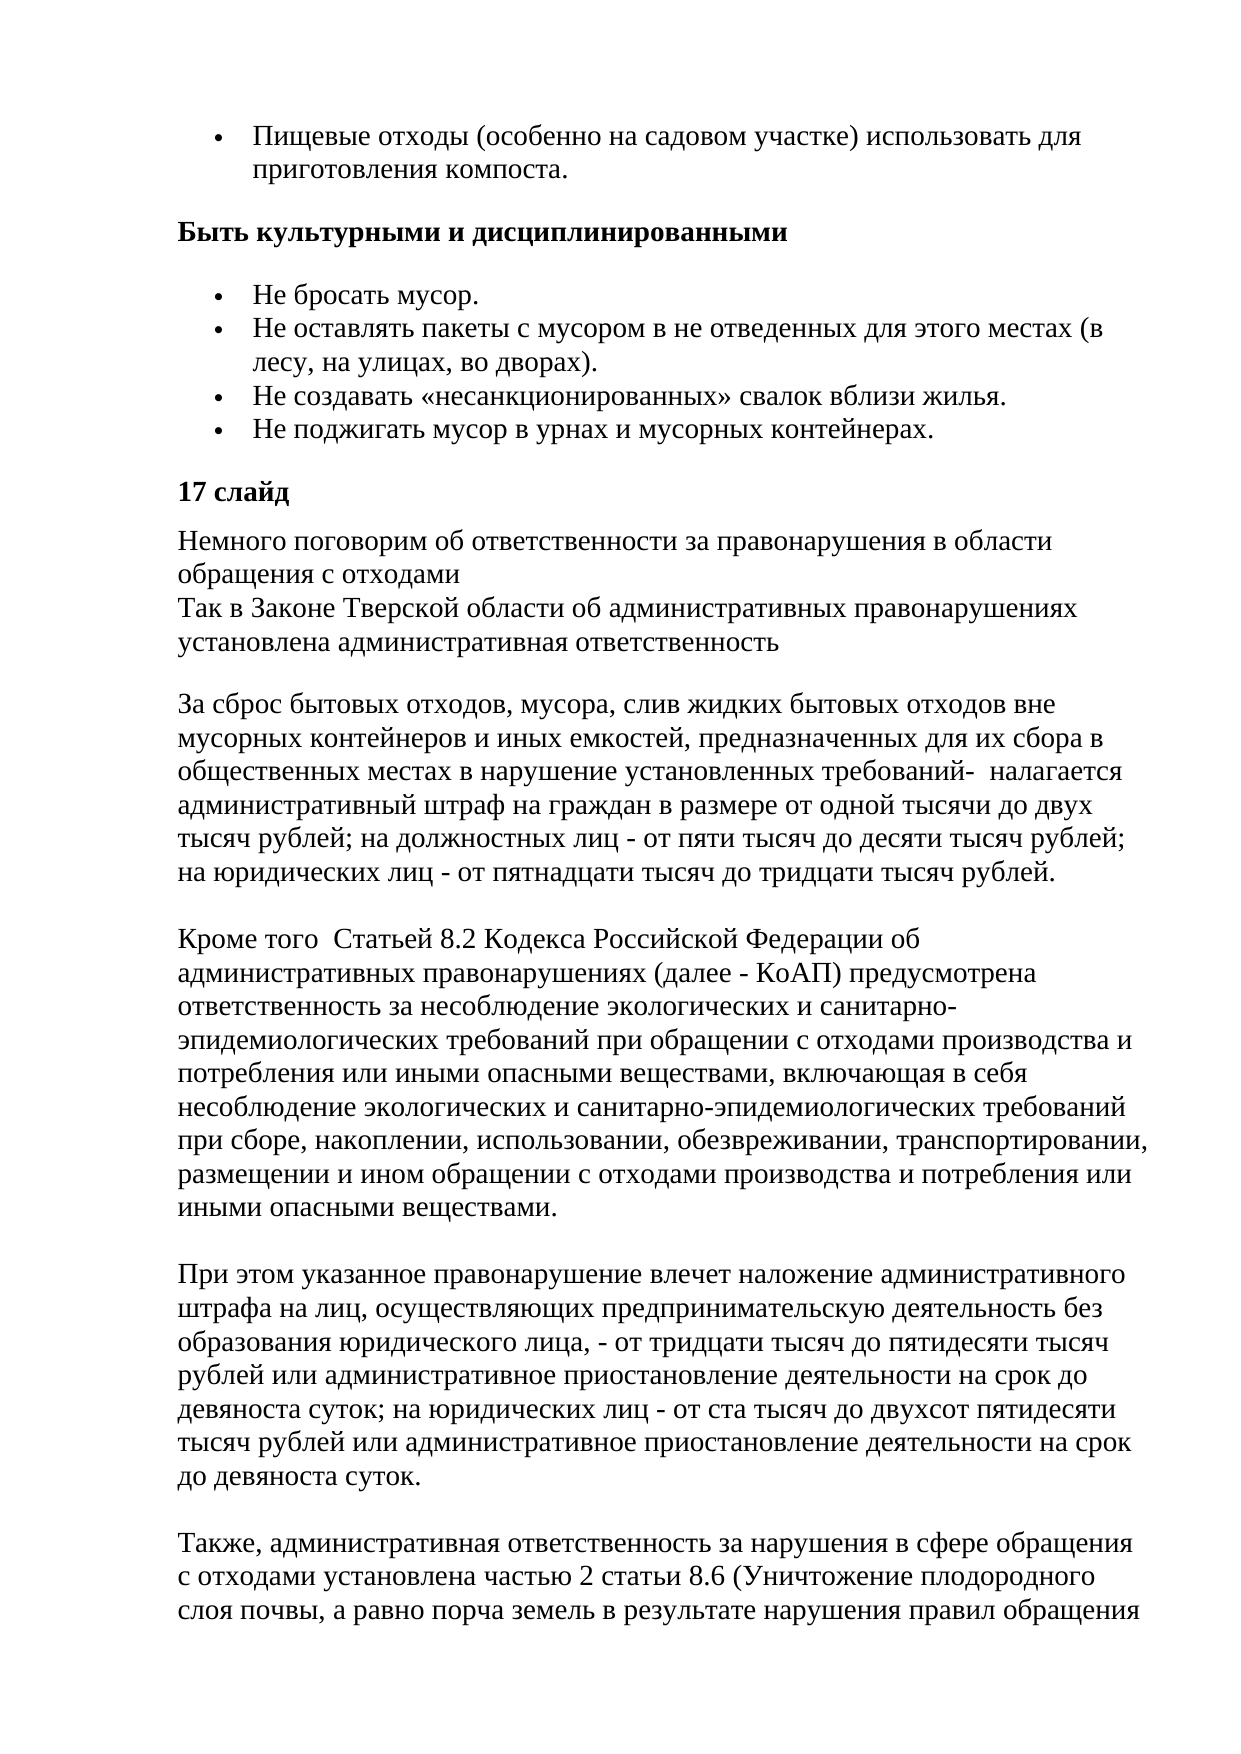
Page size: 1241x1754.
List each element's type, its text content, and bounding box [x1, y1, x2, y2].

text Быть культурными и дисциплинированными [177, 214, 1152, 248]
text При этом указанное правонарушение влечет наложение административного штрафа на лиц, осуществляющих предпринимательскую деятельность без образования юридического лица, - от тридцати тысяч до пятидесяти тысяч рублей или административное приостановление деятельности на срок до девяноста суток; на юридических лиц - от ста тысяч до двухсот пятидесяти тысяч рублей или административное приостановление деятельности на срок до девяноста суток. [177, 1257, 1152, 1491]
list Не создавать «несанкционированных» свалок вблизи жилья. [215, 378, 1152, 411]
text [177, 1525, 1152, 1626]
list Пищевые отходы (особенно на садовом участке) использовать для приготовления компоста. [215, 118, 1152, 185]
list Не оставлять пакеты с мусором в не отведенных для этого местах (в лесу, на улицах, во дворах). [215, 311, 1152, 378]
list Не поджигать мусор в урнах и мусорных контейнерах. [215, 411, 1152, 445]
text 17 слайд [177, 474, 1152, 507]
text Так в Законе Тверской области об административных правонарушениях установлена административная ответственность [177, 590, 1152, 657]
text Немного поговорим об ответственности за правонарушения в области обращения с отходами [177, 523, 1152, 590]
text Кроме того Статьей 8.2 Кодекса Российской Федерации об административных правонарушениях (далее - КоАП) предусмотрена ответственность за несоблюдение экологических и санитарно-эпидемиологических требований при обращении с отходами производства и потребления или иными опасными веществами, включающая в себя несоблюдение экологических и санитарно-эпидемиологических требований при сборе, накоплении, использовании, обезвреживании, транспортировании, размещении и ином обращении с отходами производства и потребления или иными опасными веществами. [177, 921, 1152, 1223]
text За сброс бытовых отходов, мусора, слив жидких бытовых отходов вне мусорных контейнеров и иных емкостей, предназначенных для их сбора в общественных местах в нарушение установленных требований- налагается административный штраф на граждан в размере от одной тысячи до двух тысяч рублей; на должностных лиц - от пяти тысяч до десяти тысяч рублей; на юридических лиц - от пятнадцати тысяч до тридцати тысяч рублей. [177, 686, 1152, 888]
list Не бросать мусор. [215, 277, 1152, 311]
